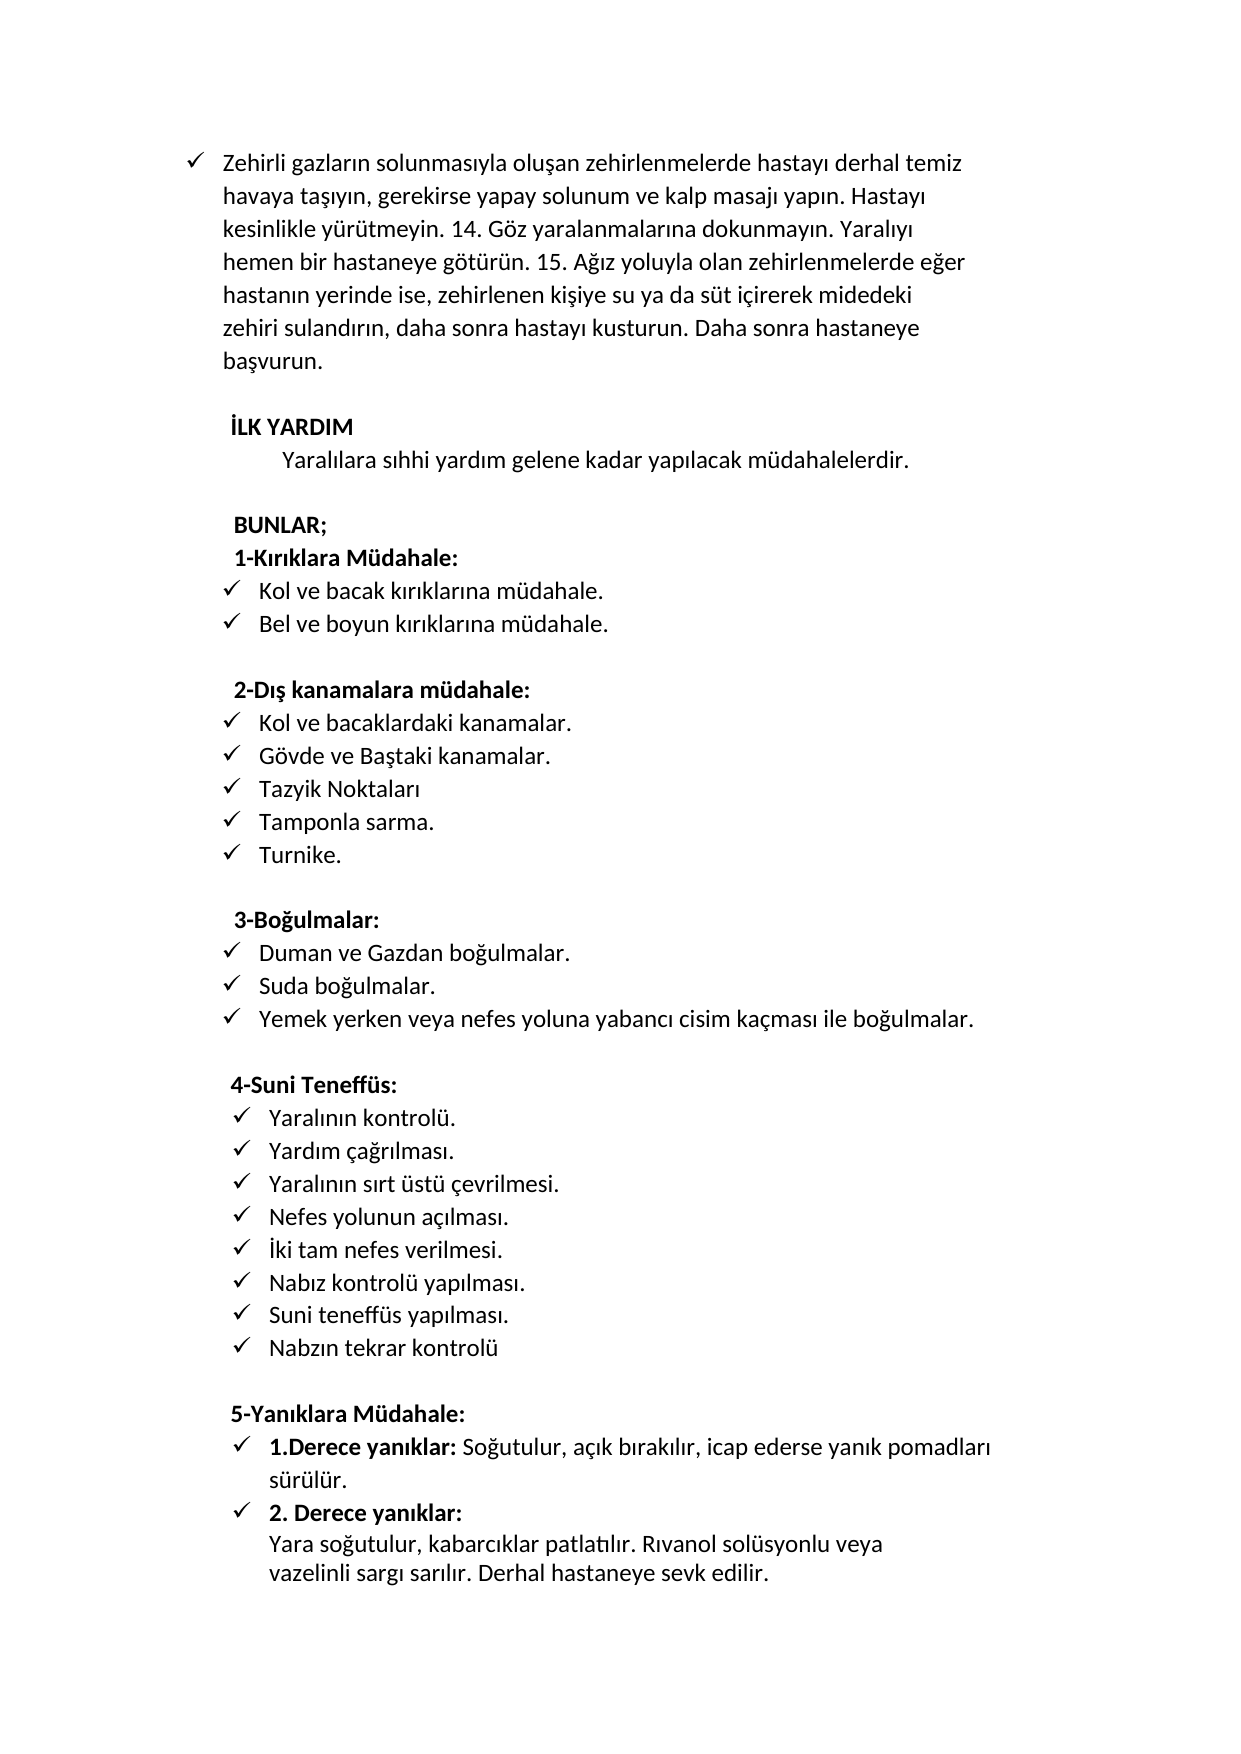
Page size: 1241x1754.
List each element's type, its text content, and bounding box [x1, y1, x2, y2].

text 3-Boğulmalar: [233, 905, 983, 935]
list Yaralının sırt üstü çevrilmesi. [231, 1168, 996, 1198]
text 5-Yanıklara Müdahale: [230, 1398, 1093, 1429]
list Tamponla sarma. [221, 806, 996, 836]
text Yaralılara sıhhi yardım gelene kadar yapılacak müdahalelerdir. [282, 444, 996, 474]
list Zehirli gazların solunmasıyla oluşan zehirlenmelerde hastayı derhal temiz havaya taşıyın, gerekirse yapay solunum ve kalp masajı yapın. Hastayı kesinlikle yürütmeyin. 14. Göz yaralanmalarına dokunmayın. Yaralıyı hemen bir hastaneye götürün. 15. Ağız yoluyla olan zehirlenmelerde eğer hastanın yerinde ise, zehirlenen kişiye su ya da süt içirerek midedeki zehiri sulandırın, daha sonra hastayı kusturun. Daha sonra hastaneye başvurun. [185, 148, 969, 376]
list Kol ve bacaklardaki kanamalar. [221, 707, 943, 738]
list Turnike. [221, 839, 996, 869]
list Nabız kontrolü yapılması. [231, 1267, 996, 1297]
list Gövde ve Baştaki kanamalar. [221, 740, 996, 771]
list 2. Derece yanıklar: [231, 1497, 983, 1528]
list Nabzın tekrar kontrolü [231, 1333, 996, 1363]
text vazelinli sargı sarılır. Derhal hastaneye sevk edilir. [269, 1558, 943, 1587]
list Yaralının kontrolü. [231, 1102, 996, 1133]
list Duman ve Gazdan boğulmalar. [221, 938, 996, 968]
list Tazyik Noktaları [221, 773, 996, 803]
list Yardım çağrılması. [231, 1135, 996, 1166]
text 1-Kırıklara Müdahale: [233, 543, 983, 573]
text 2-Dış kanamalara müdahale: [233, 674, 943, 705]
list Nefes yolunun açılması. [231, 1201, 996, 1231]
list Kol ve bacak kırıklarına müdahale. [221, 576, 996, 606]
list Yemek yerken veya nefes yoluna yabancı cisim kaçması ile boğulmalar. [221, 1003, 996, 1034]
text İLK YARDIM [230, 411, 1093, 441]
list Bel ve boyun kırıklarına müdahale. [221, 608, 996, 639]
text Yara soğutulur, kabarcıklar patlatılır. Rıvanol solüsyonlu veya [269, 1530, 943, 1558]
list İki tam nefes verilmesi. [231, 1234, 996, 1264]
text BUNLAR; [233, 510, 983, 540]
list Suda boğulmalar. [221, 971, 996, 1001]
list Suni teneffüs yapılması. [231, 1300, 996, 1330]
text 4-Suni Teneffüs: [230, 1069, 1093, 1100]
list 1.Derece yanıklar: Soğutulur, açık bırakılır, icap ederse yanık pomadları sürülür. [231, 1431, 996, 1495]
